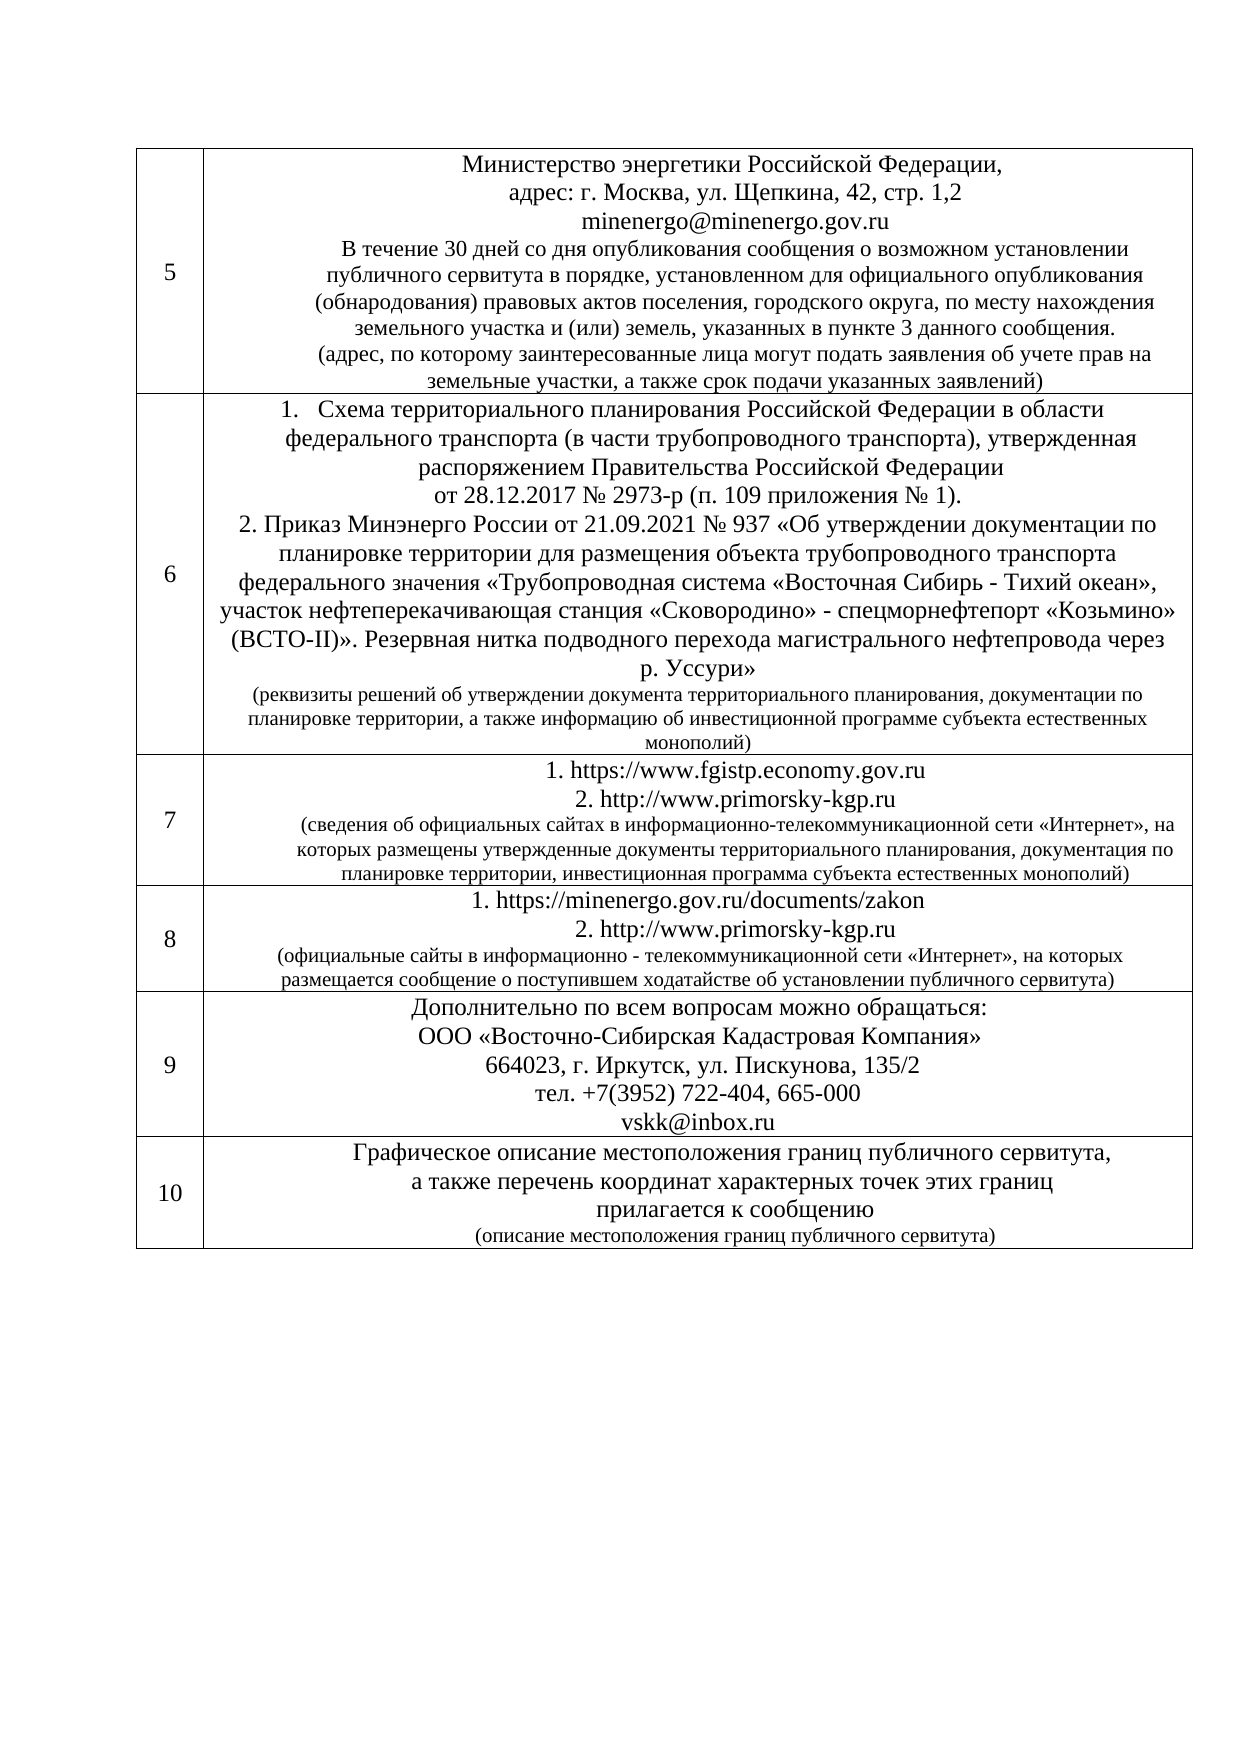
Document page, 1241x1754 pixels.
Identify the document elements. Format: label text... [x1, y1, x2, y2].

table_cell Графическое описание местоположения границ публичного сервитута, а также перечень координат характерных точек этих границ прилагается к сообщению (описание местоположения границ публичного сервитута) [204, 1137, 1192, 1247]
table_cell 1. https://www.fgistp.economy.gov.ru 2. http://www.primorsky-kgp.ru (сведения об официальных сайтах в информационно-телекоммуникационной сети «Интернет», на которых размещены утвержденные документы территориального планирования, документация по планировке территории, инвестиционная программа субъекта естественных монополий) [204, 755, 1192, 884]
table_cell Дополнительно по всем вопросам можно обращаться: ООО «Восточно-Сибирская Кадастровая Компания» 664023, г. Иркутск, ул. Пискунова, 135/2 тел. +7(3952) 722-404, 665-000 vskk@inbox.ru [204, 992, 1192, 1136]
table_cell 5 [137, 149, 203, 393]
table_cell 8 [137, 886, 203, 991]
table_cell Министерство энергетики Российской Федерации, адрес: г. Москва, ул. Щепкина, 42, стр. 1,2 minenergo@minenergo.gov.ru В течение 30 дней со дня опубликования сообщения о возможном установлении публичного сервитута в порядке, установленном для официального опубликования (обнародования) правовых актов поселения, городского округа, по месту нахождения земельного участка и (или) земель, указанных в пункте 3 данного сообщения. (адрес, по которому заинтересованные лица могут подать заявления об учете прав на земельные участки, а также срок подачи указанных заявлений) [204, 149, 1192, 393]
table_cell Схема территориального планирования Российской Федерации в области федерального транспорта (в части трубопроводного транспорта), утвержденная распоряжением Правительства Российской Федерации от 28.12.2017 № 2973-р (п. 109 приложения № 1). 2. Приказ Минэнерго России от 21.09.2021 № 937 «Об утверждении документации по планировке территории для размещения объекта трубопроводного транспорта федерального значения «Трубопроводная система «Восточная Сибирь - Тихий океан», участок нефтеперекачивающая станция «Сковородино» - спецморнефтепорт «Козьмино» (ВСТО-II)». Резервная нитка подводного перехода магистрального нефтепровода через р. Уссури» (реквизиты решений об утверждении документа территориального планирования, документации по планировке территории, а также информацию об инвестиционной программе субъекта естественных монополий) [204, 394, 1192, 754]
table_cell 6 [137, 394, 203, 754]
table_cell 7 [137, 755, 203, 884]
table_cell 9 [137, 992, 203, 1136]
table_cell 10 [137, 1137, 203, 1247]
table_cell 1. https://minenergo.gov.ru/documents/zakon 2. http://www.primorsky-kgp.ru (официальные сайты в информационно - телекоммуникационной сети «Интернет», на которых размещается сообщение о поступившем ходатайстве об установлении публичного сервитута) [204, 886, 1192, 991]
